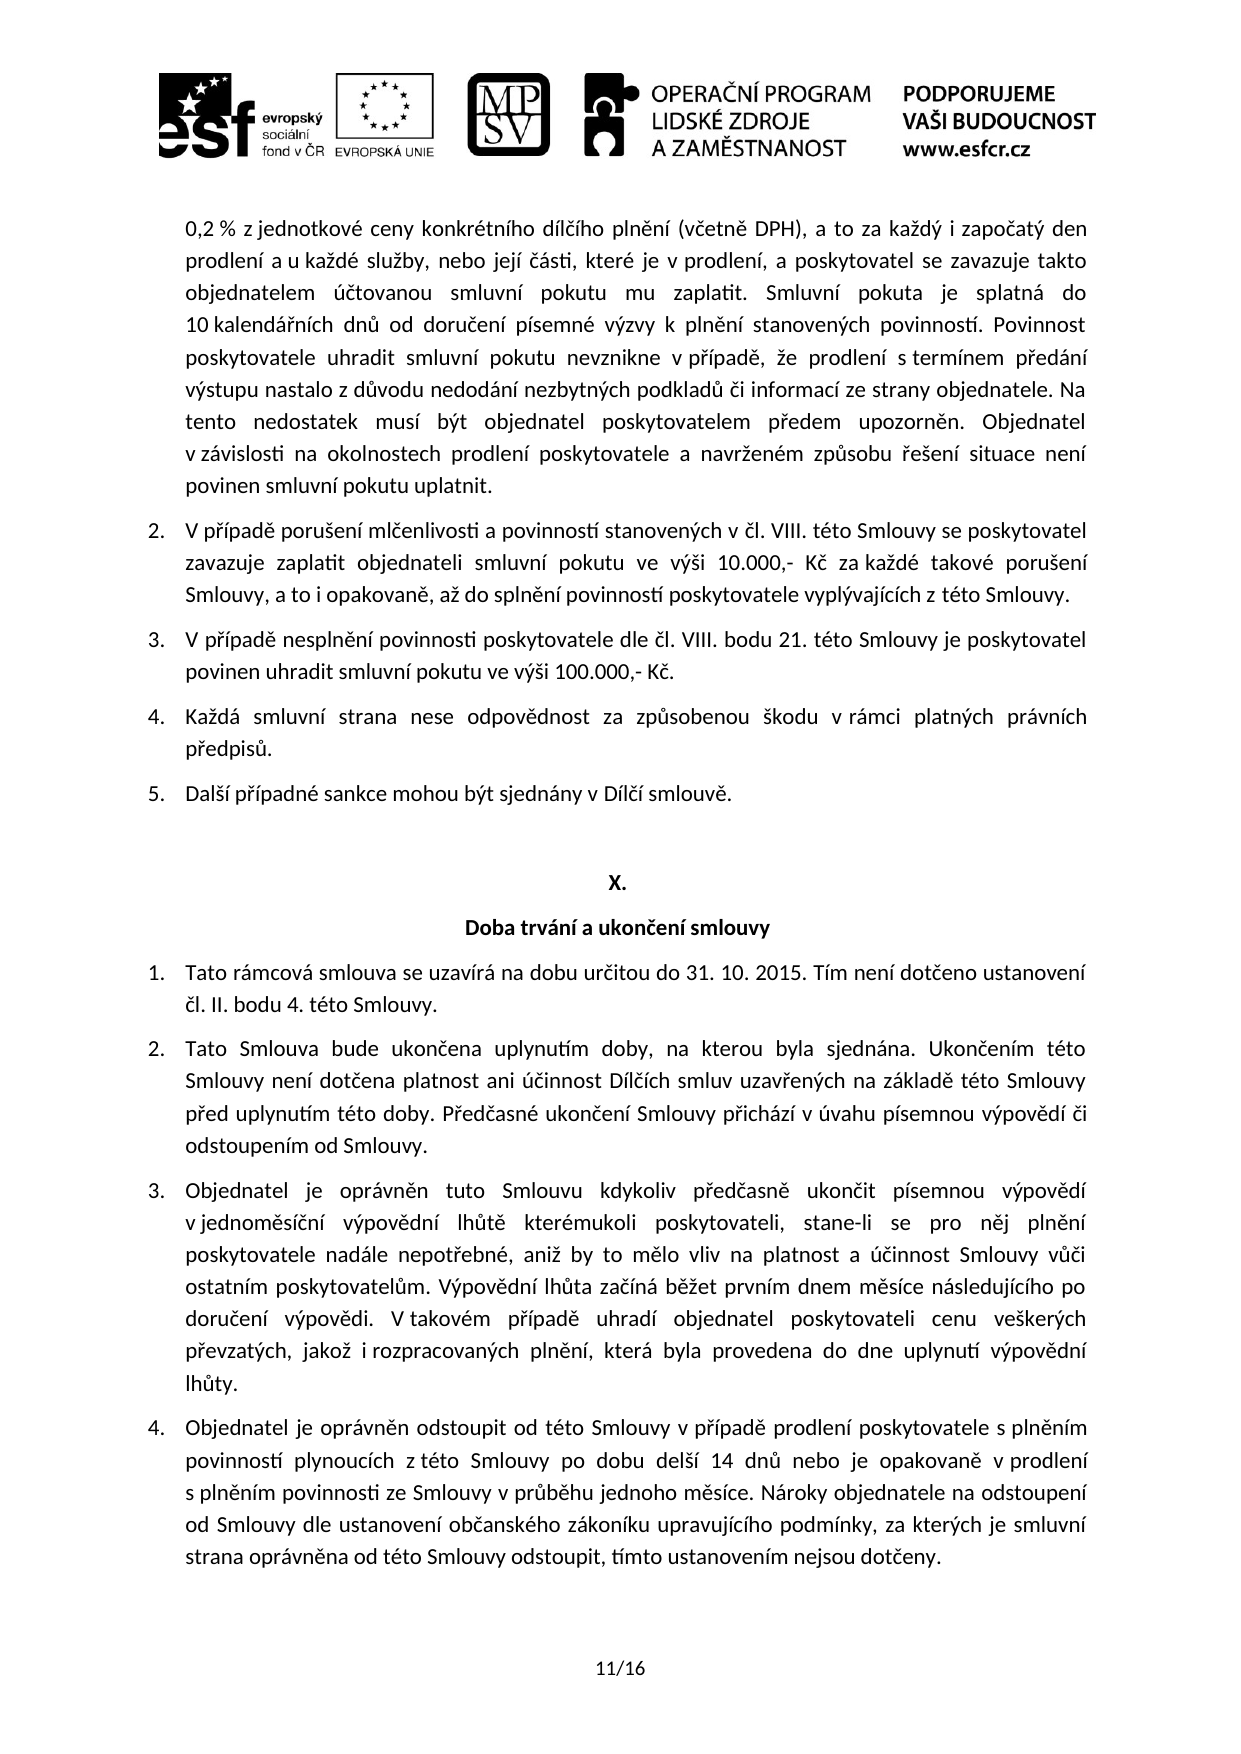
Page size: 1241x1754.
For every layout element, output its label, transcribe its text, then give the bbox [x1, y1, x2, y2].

text Doba trvání a ukončení smlouvy [148, 913, 1087, 941]
picture [159, 73, 1096, 162]
list Tato rámcová smlouva se uzavírá na dobu určitou do 31. 10. 2015. Tím není dotčeno ustanovení čl. II. bodu 4. této Smlouvy. [148, 958, 1087, 1018]
list V případě porušení mlčenlivosti a povinností stanovených v čl. VIII. této Smlouvy se poskytovatel zavazuje zaplatit objednateli smluvní pokutu ve výši 10.000,- Kč za každé takové porušení Smlouvy, a to i opakovaně, až do splnění povinností poskytovatele vyplývajících z této Smlouvy. [148, 516, 1087, 608]
list V případě nesplnění povinnosti poskytovatele dle čl. VIII. bodu 21. této Smlouvy je poskytovatel povinen uhradit smluvní pokutu ve výši 100.000,- Kč. [148, 625, 1087, 685]
list Tato Smlouva bude ukončena uplynutím doby, na kterou byla sjednána. Ukončením této Smlouvy není dotčena platnost ani účinnost Dílčích smluv uzavřených na základě této Smlouvy před uplynutím této doby. Předčasné ukončení Smlouvy přichází v úvahu písemnou výpovědí či odstoupením od Smlouvy. [148, 1034, 1087, 1159]
list Objednatel je oprávněn tuto Smlouvu kdykoliv předčasně ukončit písemnou výpovědí v jednoměsíční výpovědní lhůtě kterémukoli poskytovateli, stane-li se pro něj plnění poskytovatele nadále nepotřebné, aniž by to mělo vliv na platnost a účinnost Smlouvy vůči ostatním poskytovatelům. Výpovědní lhůta začíná běžet prvním dnem měsíce následujícího po doručení výpovědi. V takovém případě uhradí objednatel poskytovateli cenu veškerých převzatých, jakož i rozpracovaných plnění, která byla provedena do dne uplynutí výpovědní lhůty. [148, 1176, 1087, 1397]
list Objednatel je oprávněn odstoupit od této Smlouvy v případě prodlení poskytovatele s plněním povinností plynoucích z této Smlouvy po dobu delší 14 dnů nebo je opakovaně v prodlení s plněním povinnosti ze Smlouvy v průběhu jednoho měsíce. Nároky objednatele na odstoupení od Smlouvy dle ustanovení občanského zákoníku upravujícího podmínky, za kterých je smluvní strana oprávněna od této Smlouvy odstoupit, tímto ustanovením nejsou dotčeny. [148, 1413, 1087, 1570]
list Další případné sankce mohou být sjednány v Dílčí smlouvě. [148, 779, 1087, 807]
text X. [148, 868, 1087, 896]
list Každá smluvní strana nese odpovědnost za způsobenou škodu v rámci platných právních předpisů. [148, 702, 1087, 762]
